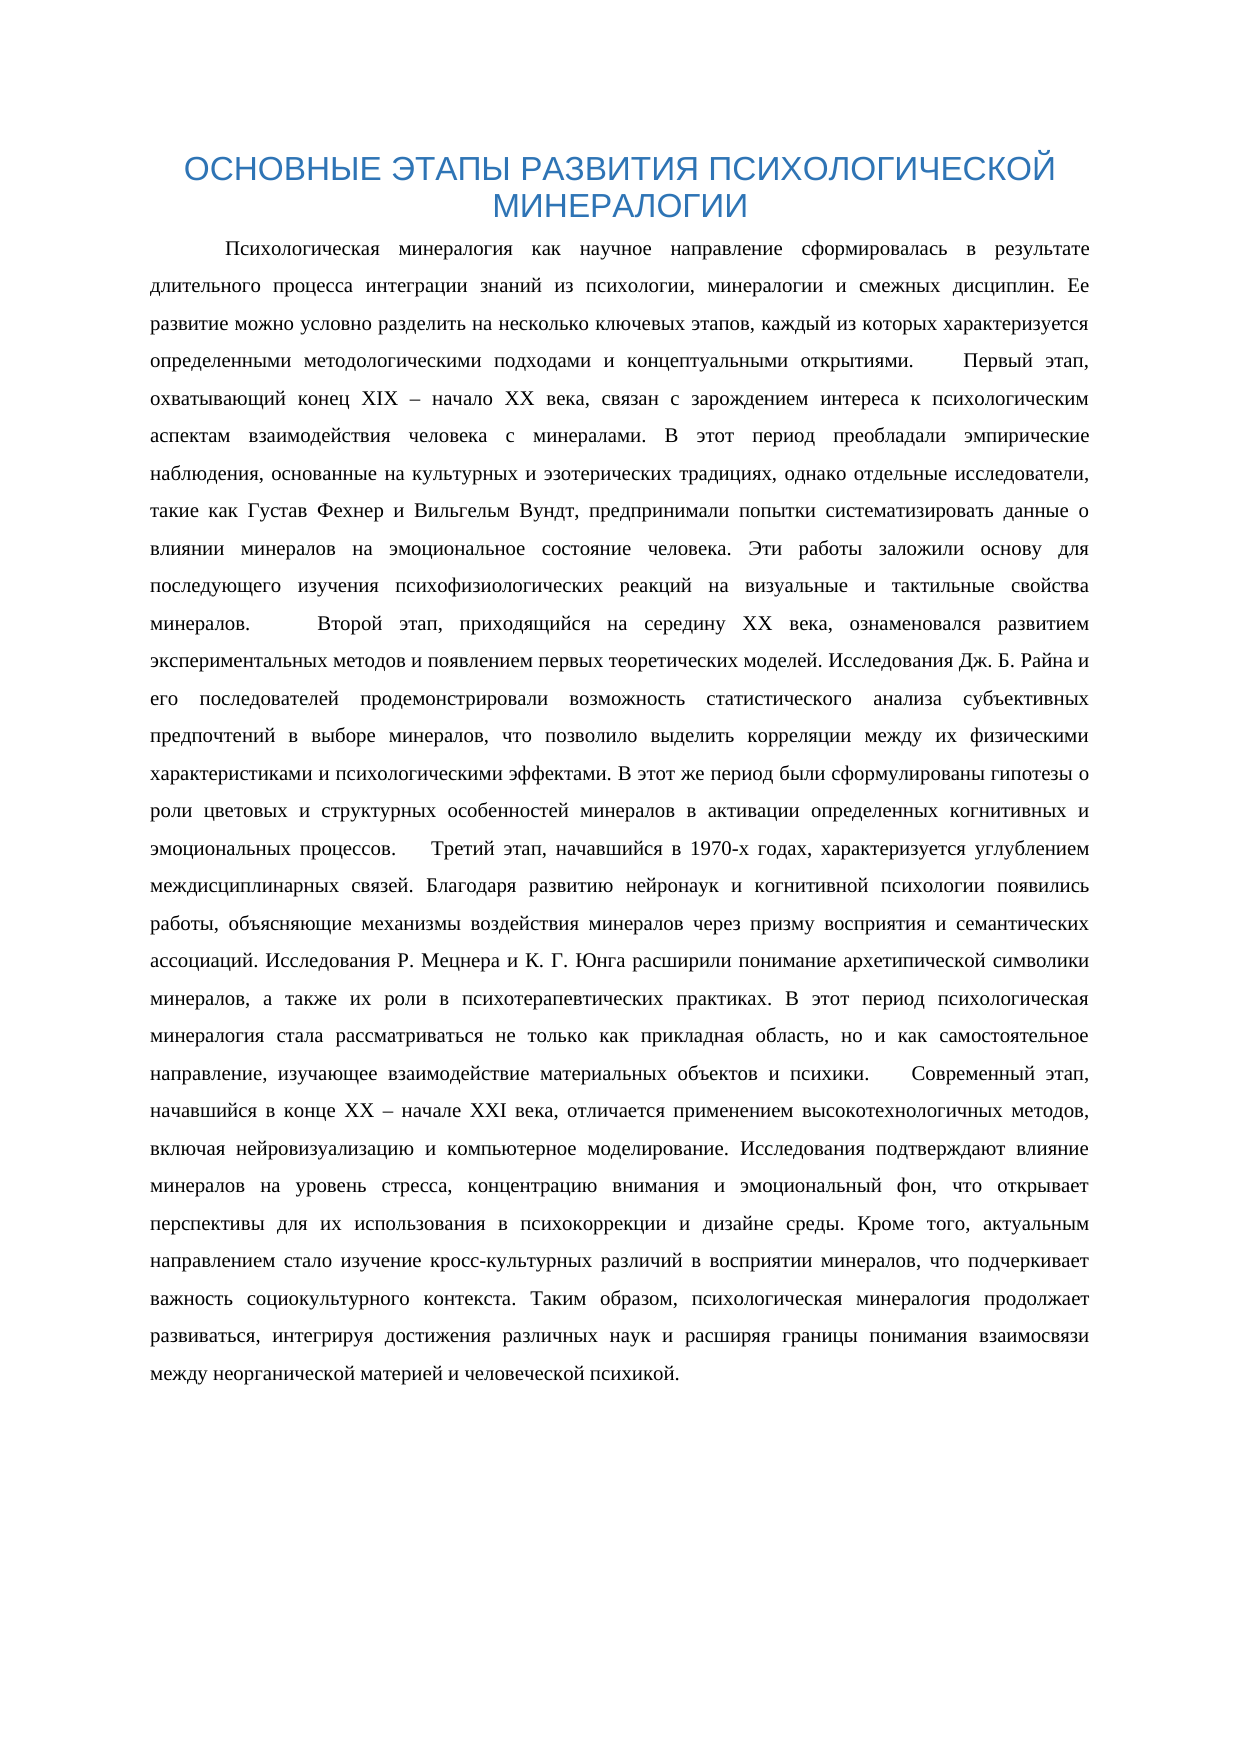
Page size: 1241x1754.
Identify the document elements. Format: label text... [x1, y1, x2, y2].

subtitle ОСНОВНЫЕ ЭТАПЫ РАЗВИТИЯ ПСИХОЛОГИЧЕСКОЙ МИНЕРАЛОГИИ [150, 150, 1090, 225]
text Психологическая минералогия как научное направление сформировалась в результате длительного процесса интеграции знаний из психологии, минералогии и смежных дисциплин. Ее развитие можно условно разделить на несколько ключевых этапов, каждый из которых характеризуется определенными методологическими подходами и концептуальными открытиями. Первый этап, охватывающий конец XIX – начало XX века, связан с зарождением интереса к психологическим аспектам взаимодействия человека с минералами. В этот период преобладали эмпирические наблюдения, основанные на культурных и эзотерических традициях, однако отдельные исследователи, такие как Густав Фехнер и Вильгельм Вундт, предпринимали попытки систематизировать данные о влиянии минералов на эмоциональное состояние человека. Эти работы заложили основу для последующего изучения психофизиологических реакций на визуальные и тактильные свойства минералов. Второй этап, приходящийся на середину XX века, ознаменовался развитием экспериментальных методов и появлением первых теоретических моделей. Исследования Дж. Б. Райна и его последователей продемонстрировали возможность статистического анализа субъективных предпочтений в выборе минералов, что позволило выделить корреляции между их физическими характеристиками и психологическими эффектами. В этот же период были сформулированы гипотезы о роли цветовых и структурных особенностей минералов в активации определенных когнитивных и эмоциональных процессов. Третий этап, начавшийся в 1970-х годах, характеризуется углублением междисциплинарных связей. Благодаря развитию нейронаук и когнитивной психологии появились работы, объясняющие механизмы воздействия минералов через призму восприятия и семантических ассоциаций. Исследования Р. Мецнера и К. Г. Юнга расширили понимание архетипической символики минералов, а также их роли в психотерапевтических практиках. В этот период психологическая минералогия стала рассматриваться не только как прикладная область, но и как самостоятельное направление, изучающее взаимодействие материальных объектов и психики. Современный этап, начавшийся в конце XX – начале XXI века, отличается применением высокотехнологичных методов, включая нейровизуализацию и компьютерное моделирование. Исследования подтверждают влияние минералов на уровень стресса, концентрацию внимания и эмоциональный фон, что открывает перспективы для их использования в психокоррекции и дизайне среды. Кроме того, актуальным направлением стало изучение кросс-культурных различий в восприятии минералов, что подчеркивает важность социокультурного контекста. Таким образом, психологическая минералогия продолжает развиваться, интегрируя достижения различных наук и расширяя границы понимания взаимосвязи между неорганической материей и человеческой психикой. [150, 225, 1090, 1387]
